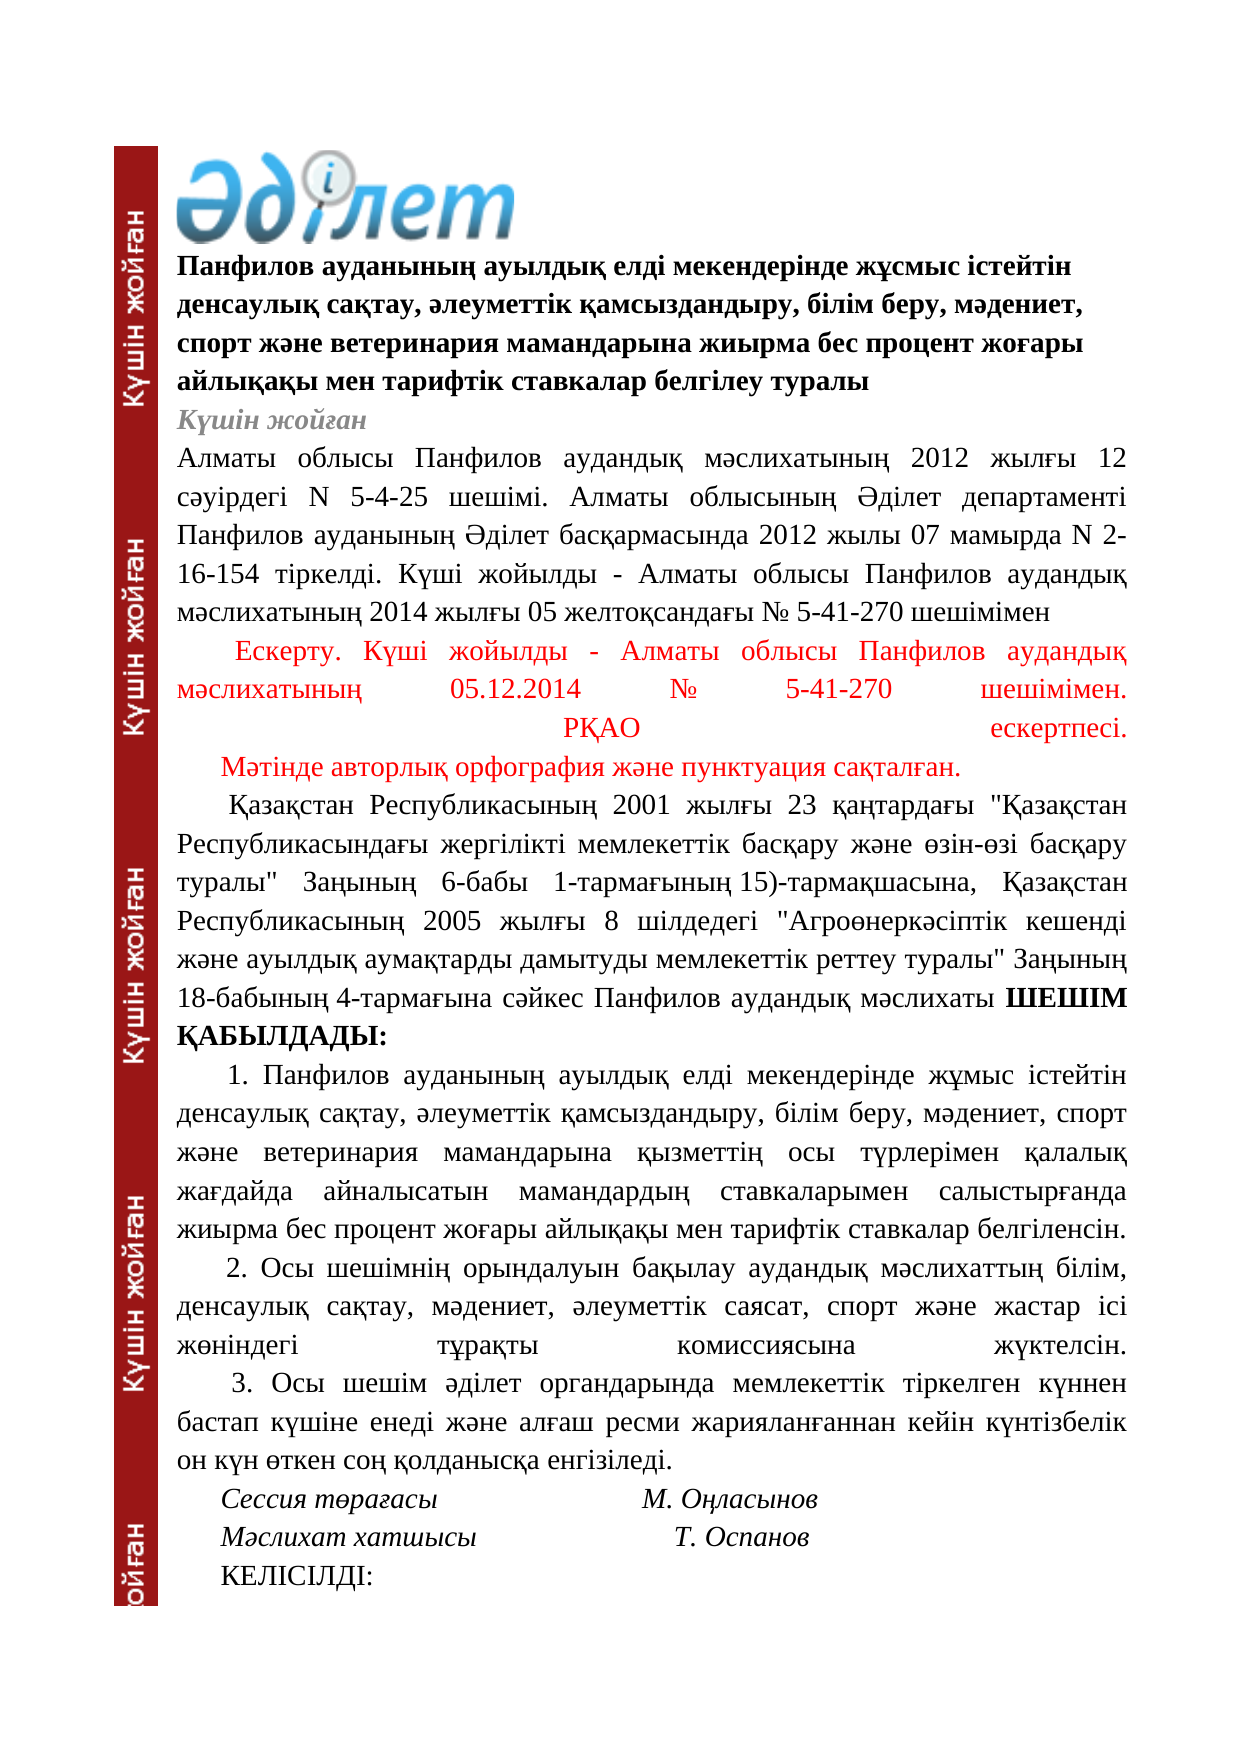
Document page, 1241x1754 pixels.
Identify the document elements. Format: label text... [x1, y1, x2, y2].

text КЕЛІСІЛДІ: [112, 1558, 1128, 1592]
picture [176, 150, 515, 244]
picture [114, 146, 158, 248]
picture [114, 1592, 158, 1606]
picture [114, 1476, 158, 1481]
picture [114, 1553, 158, 1558]
text Сессия төрағасы М. Оңласынов [112, 1481, 1128, 1514]
picture [114, 435, 158, 440]
text Ескерту. Күші жойылды - Алматы облысы Панфилов аудандық мәслихатының 05.12.2014 № 5-41-270 шешімімен. РҚАО ескертпесі. Мәтінде авторлық орфография және пунктуация сақталған. [112, 633, 1128, 782]
text Қазақстан Республикасының 2001 жылғы 23 қаңтардағы "Қазақстан Республикасындағы жергілікті мемлекеттік басқару және өзін-өзі басқару туралы" Заңының 6-бабы 1-тармағының 15)-тармақшасына, Қазақстан Республикасының 2005 жылғы 8 шілдедегі "Агроөнеркәсіптік кешенді және ауылдық аумақтарды дамытуды мемлекеттік реттеу туралы" Заңының 18-бабының 4-тармағына сәйкес Панфилов аудандық мәслихаты ШЕШІМ ҚАБЫЛДАДЫ: 1. Панфилов ауданының ауылдық елді мекендерінде жұмыс істейтін денсаулық сақтау, әлеуметтік қамсыздандыру, білім беру, мәдениет, спорт және ветеринария мамандарына қызметтің осы түрлерімен қалалық жағдайда айналысатын мамандардың ставкаларымен салыстырғанда жиырма бес процент жоғары айлықақы мен тарифтік ставкалар белгіленсін. 2. Осы шешімнің орындалуын бақылау аудандық мәслихаттың білім, денсаулық сақтау, мәдениет, әлеуметтік саясат, спорт және жастар ісі жөніндегі тұрақты комиссиясына жүктелсін. 3. Осы шешім әділет органдарында мемлекеттік тіркелген күннен бастап күшіне енеді және алғаш ресми жарияланғаннан кейін күнтізбелік он күн өткен соң қолданысқа енгізіледі. [112, 787, 1128, 1476]
text Алматы облысы Панфилов аудандық мәслихатының 2012 жылғы 12 сәуірдегі N 5-4-25 шешімі. Алматы облысының Әділет департаменті Панфилов ауданының Әділет басқармасында 2012 жылы 07 мамырда N 2-16-154 тіркелді. Күші жойылды - Алматы облысы Панфилов аудандық мәслихатының 2014 жылғы 05 желтоқсандағы № 5-41-270 шешімімен [112, 440, 1128, 628]
text Күшін жойған [112, 402, 1128, 435]
text Панфилов ауданының ауылдық елді мекендерінде жұсмыс істейтін денсаулық сақтау, әлеуметтік қамсыздандыру, білім беру, мәдениет, спорт және ветеринария мамандарына жиырма бес процент жоғары айлықақы мен тарифтік ставкалар белгілеу туралы [112, 248, 1128, 397]
picture [114, 397, 158, 402]
picture [114, 628, 158, 633]
text Мәслихат хатшысы Т. Оспанов [112, 1519, 1128, 1553]
picture [114, 782, 158, 787]
picture [114, 1514, 158, 1519]
